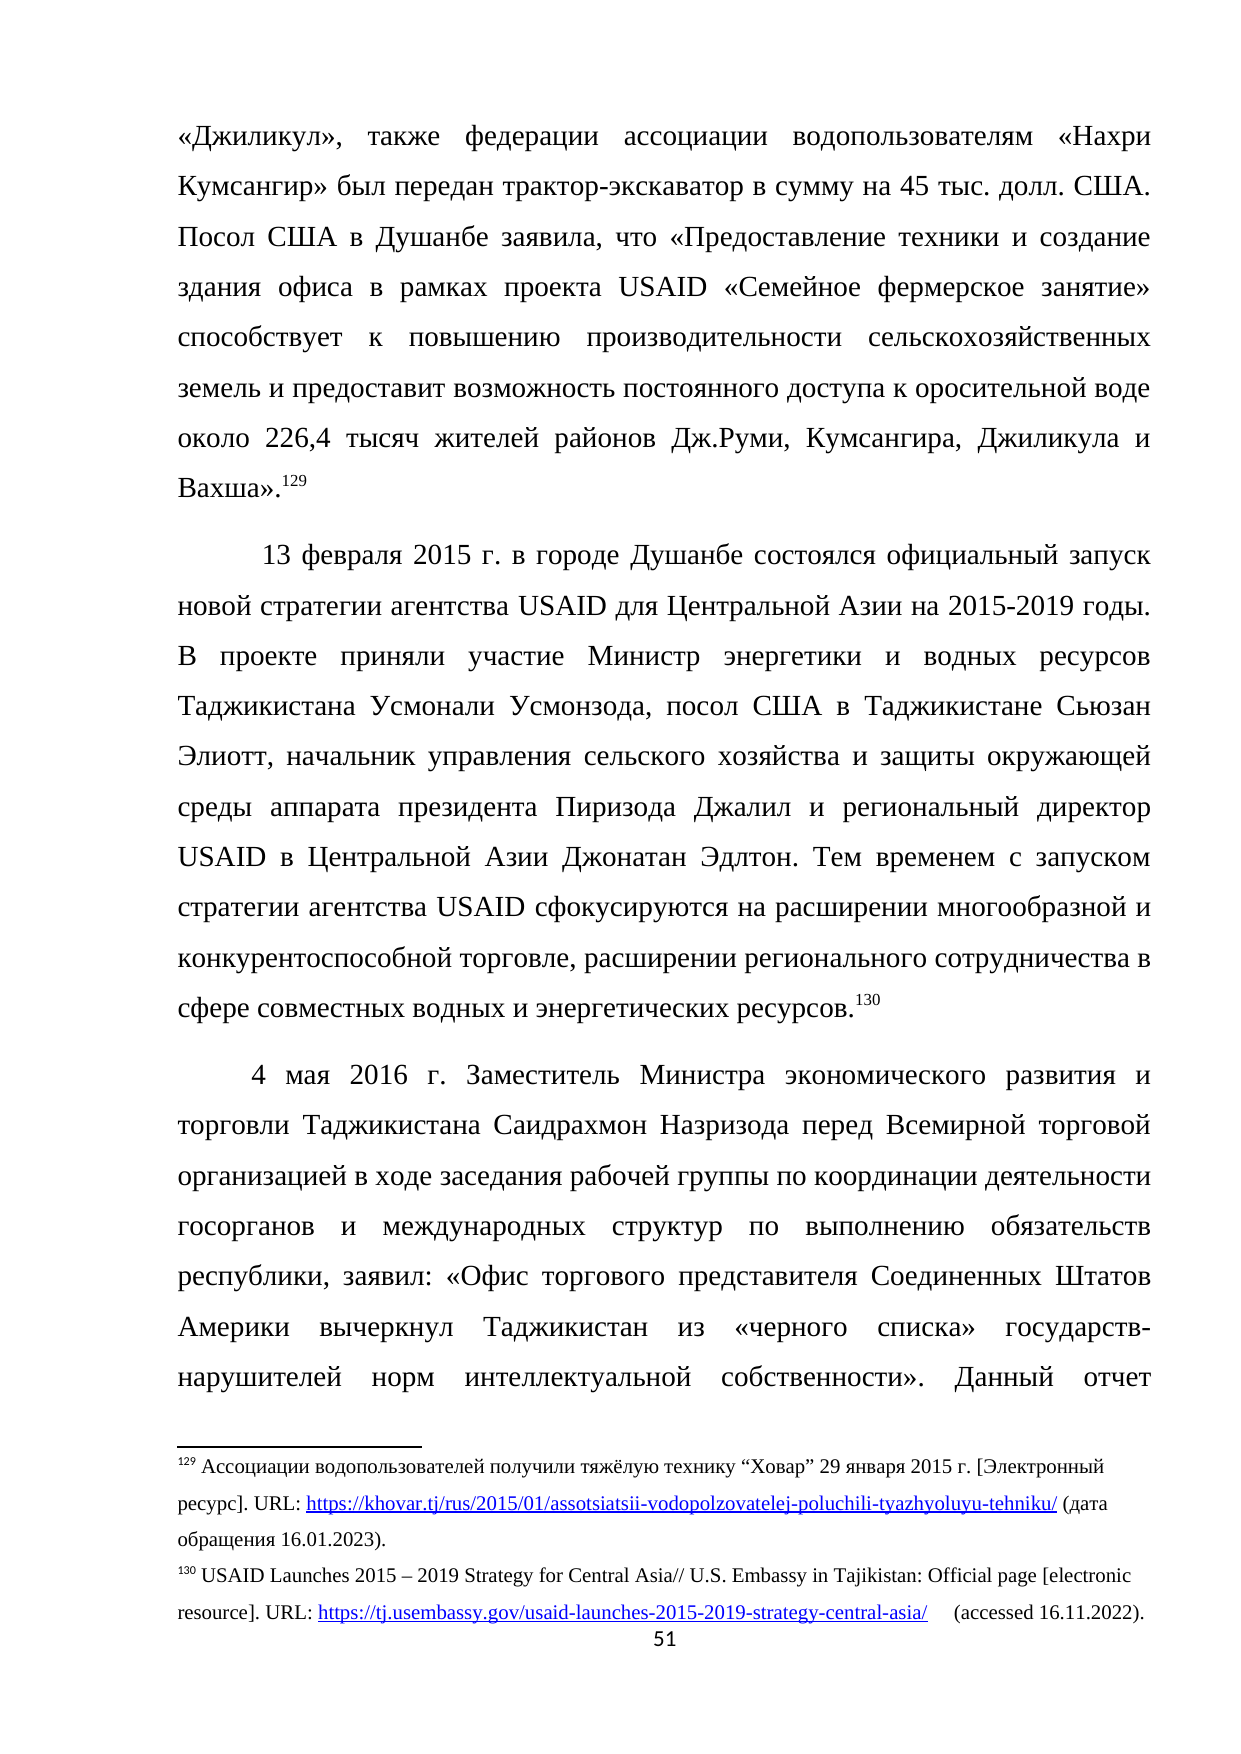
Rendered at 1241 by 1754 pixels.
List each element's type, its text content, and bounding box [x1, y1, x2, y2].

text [177, 118, 1152, 504]
text 13 февраля 2015 г. в городе Душанбе состоялся официальный запуск новой стратегии агентства USAID для Центральной Азии на 2015-2019 годы. В проекте приняли участие Министр энергетики и водных ресурсов Таджикистана Усмонали Усмонзода, посол США в Таджикистане Сьюзан Элиотт, начальник управления сельского хозяйства и защиты окружающей среды аппарата президента Пиризода Джалил и региональный директор USAID в Центральной Азии Джонатан Эдлтон. Тем временем с запуском стратегии агентства USAID сфокусируются на расширении многообразной и конкурентоспособной торговле, расширении регионального сотрудничества в сфере совместных водных и энергетических ресурсов. [177, 537, 1152, 1024]
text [177, 1057, 1152, 1392]
